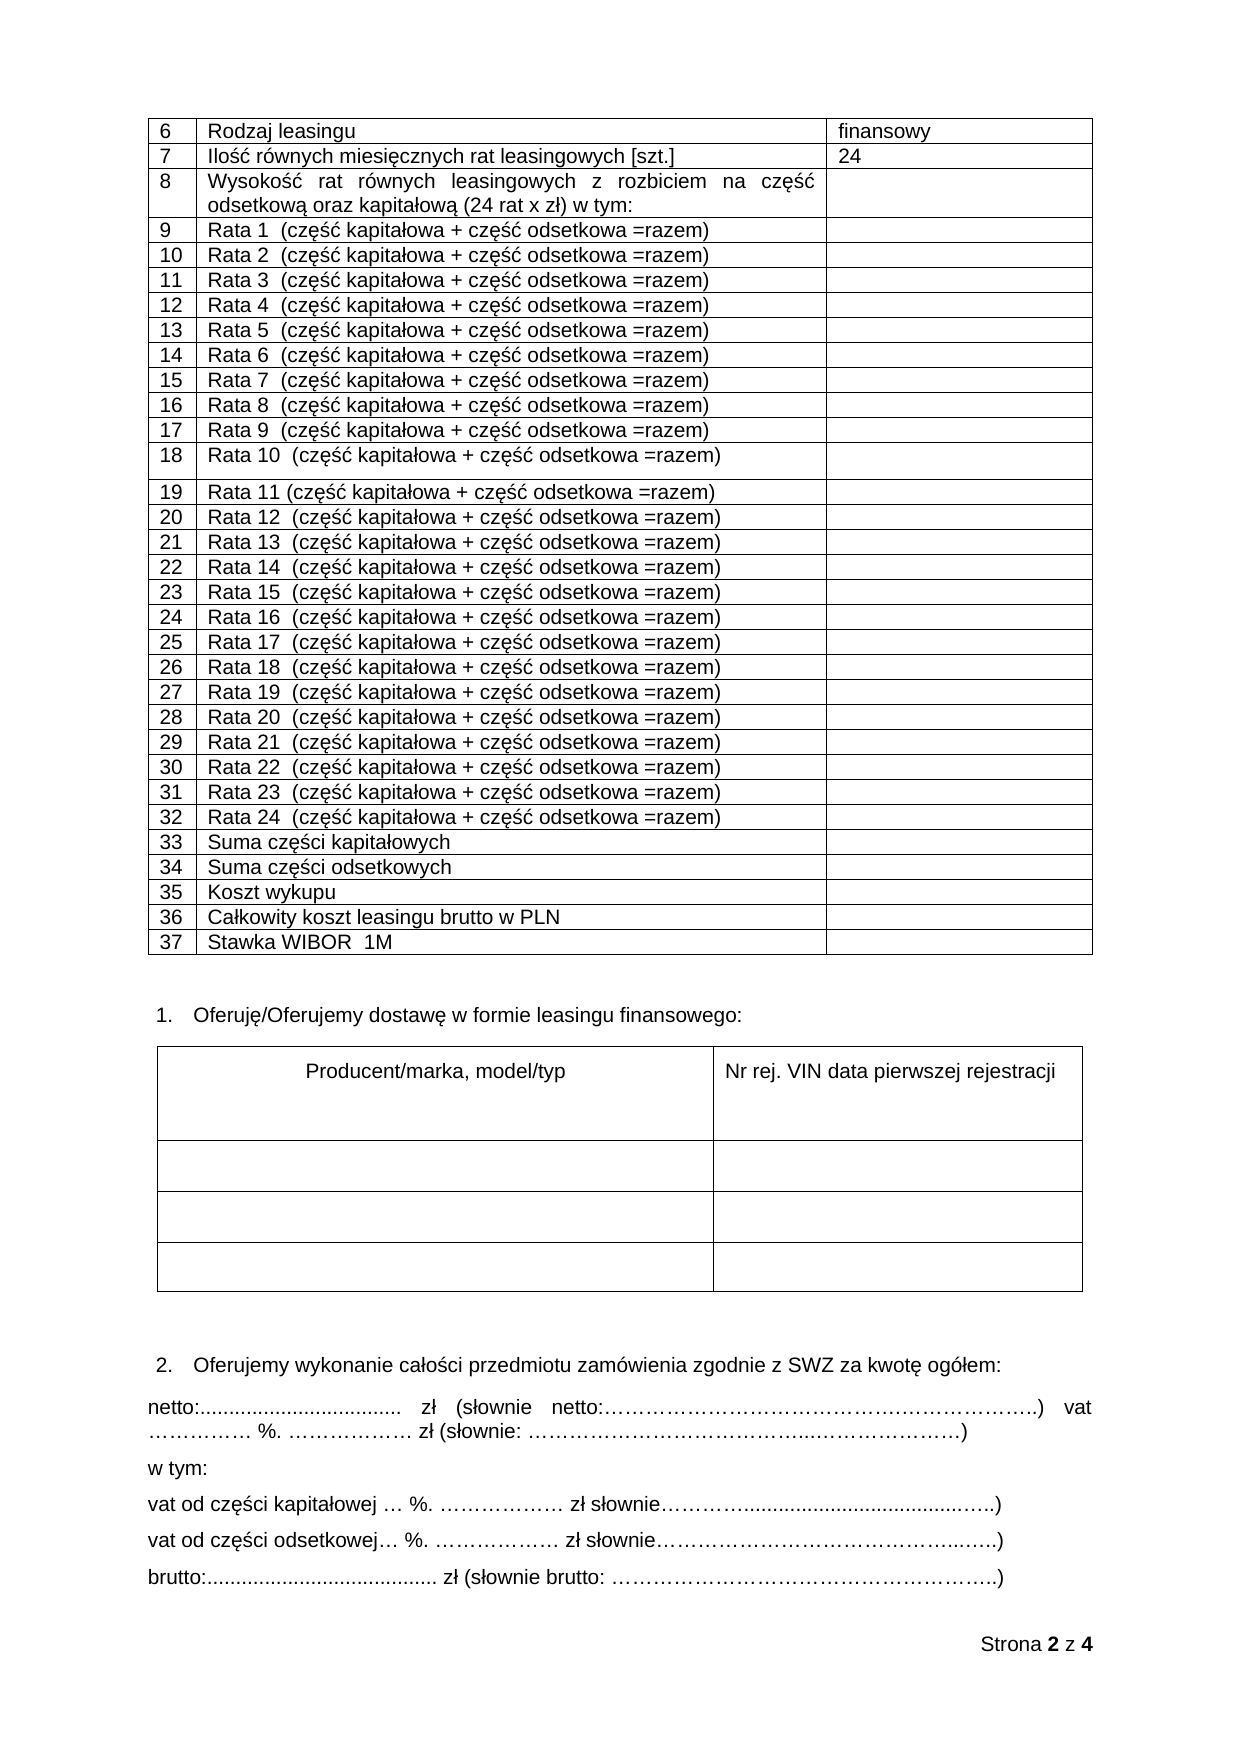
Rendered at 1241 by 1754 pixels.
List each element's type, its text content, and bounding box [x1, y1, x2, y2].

table_cell 7 [149, 144, 196, 168]
table_cell 11 [149, 268, 196, 292]
table_cell 25 [149, 630, 196, 654]
table_cell Rata 12 (część kapitałowa + część odsetkowa =razem) [197, 505, 826, 529]
table_cell [827, 418, 1092, 442]
table_cell 15 [149, 368, 196, 392]
table_cell Rata 18 (część kapitałowa + część odsetkowa =razem) [197, 655, 826, 679]
table_header Nr rej. VIN data pierwszej rejestracji [714, 1047, 1082, 1140]
table_cell Ilość równych miesięcznych rat leasingowych [szt.] [197, 144, 826, 168]
table_cell 12 [149, 293, 196, 317]
table_cell [827, 830, 1092, 854]
table_cell [827, 505, 1092, 529]
table_cell [158, 1192, 713, 1242]
table_cell Stawka WIBOR 1M [197, 930, 826, 954]
table_cell [827, 169, 1092, 217]
table_cell 22 [149, 555, 196, 579]
table_cell 24 [149, 605, 196, 629]
table_cell 33 [149, 830, 196, 854]
table_cell 14 [149, 343, 196, 367]
table_cell 29 [149, 730, 196, 754]
table_cell [827, 530, 1092, 554]
table_cell Rata 2 (część kapitałowa + część odsetkowa =razem) [197, 243, 826, 267]
table_cell Rata 15 (część kapitałowa + część odsetkowa =razem) [197, 580, 826, 604]
table_cell 30 [149, 755, 196, 779]
table_cell 10 [149, 243, 196, 267]
table_cell [827, 855, 1092, 879]
table_cell Rata 9 (część kapitałowa + część odsetkowa =razem) [197, 418, 826, 442]
table_cell 27 [149, 680, 196, 704]
table_cell [827, 930, 1092, 954]
table_cell [827, 318, 1092, 342]
table_cell [827, 705, 1092, 729]
table_cell Rata 8 (część kapitałowa + część odsetkowa =razem) [197, 393, 826, 417]
table_cell Rata 17 (część kapitałowa + część odsetkowa =razem) [197, 630, 826, 654]
text vat od części kapitałowej … %. ……………… zł słownie…………......................................…..) [148, 1492, 1093, 1516]
table_cell Suma części odsetkowych [197, 855, 826, 879]
table_cell finansowy [827, 119, 1092, 143]
table_cell 37 [149, 930, 196, 954]
table_cell 32 [149, 805, 196, 829]
text w tym: [148, 1455, 1093, 1479]
table_cell Rata 22 (część kapitałowa + część odsetkowa =razem) [197, 755, 826, 779]
table_cell 17 [149, 418, 196, 442]
table_cell Rata 13 (część kapitałowa + część odsetkowa =razem) [197, 530, 826, 554]
table_header Producent/marka, model/typ [158, 1047, 713, 1140]
table_cell Rata 1 (część kapitałowa + część odsetkowa =razem) [197, 218, 826, 242]
table_cell Rata 5 (część kapitałowa + część odsetkowa =razem) [197, 318, 826, 342]
table_cell 18 [149, 443, 196, 479]
table_cell 23 [149, 580, 196, 604]
table_cell [827, 343, 1092, 367]
table_cell Rata 19 (część kapitałowa + część odsetkowa =razem) [197, 680, 826, 704]
table_cell 21 [149, 530, 196, 554]
table_cell 6 [149, 119, 196, 143]
table_cell Rata 16 (część kapitałowa + część odsetkowa =razem) [197, 605, 826, 629]
table_cell Koszt wykupu [197, 880, 826, 904]
table_cell [827, 805, 1092, 829]
table_cell 26 [149, 655, 196, 679]
table_cell 16 [149, 393, 196, 417]
table_cell [827, 268, 1092, 292]
table_cell [827, 243, 1092, 267]
table_cell Rata 21 (część kapitałowa + część odsetkowa =razem) [197, 730, 826, 754]
table_cell 24 [827, 144, 1092, 168]
table_cell Rata 10 (część kapitałowa + część odsetkowa =razem) [197, 443, 826, 479]
table_cell Rata 6 (część kapitałowa + część odsetkowa =razem) [197, 343, 826, 367]
table_cell 19 [149, 480, 196, 504]
table_cell [158, 1141, 713, 1191]
table_cell [827, 443, 1092, 479]
table_cell [827, 730, 1092, 754]
table_cell 31 [149, 780, 196, 804]
table_cell Rata 4 (część kapitałowa + część odsetkowa =razem) [197, 293, 826, 317]
table_cell [827, 555, 1092, 579]
table_cell [714, 1141, 1082, 1191]
table_cell [714, 1243, 1082, 1291]
text netto:................................... zł (słownie netto:…………………………………….………………..) vat …………… %. ……………… zł (słownie: …………………………………...…………………) [148, 1395, 1093, 1443]
table_cell Rata 3 (część kapitałowa + część odsetkowa =razem) [197, 268, 826, 292]
table_cell 28 [149, 705, 196, 729]
table_cell Rata 11 (część kapitałowa + część odsetkowa =razem) [197, 480, 826, 504]
list Oferujemy wykonanie całości przedmiotu zamówienia zgodnie z SWZ za kwotę ogółem: [156, 1352, 1093, 1376]
table_cell [827, 218, 1092, 242]
table_cell [158, 1243, 713, 1291]
table_cell 36 [149, 905, 196, 929]
table_cell 9 [149, 218, 196, 242]
table_cell Całkowity koszt leasingu brutto w PLN [197, 905, 826, 929]
table_cell Rata 23 (część kapitałowa + część odsetkowa =razem) [197, 780, 826, 804]
table_cell Suma części kapitałowych [197, 830, 826, 854]
table_cell [827, 605, 1092, 629]
table_cell 20 [149, 505, 196, 529]
list Oferuję/Oferujemy dostawę w formie leasingu finansowego: [156, 1003, 1093, 1027]
table_cell [827, 368, 1092, 392]
table_cell [827, 780, 1092, 804]
table_cell Rata 20 (część kapitałowa + część odsetkowa =razem) [197, 705, 826, 729]
table_cell [827, 393, 1092, 417]
text vat od części odsetkowej… %. ……………… zł słownie……………………………………...…..) [148, 1528, 1093, 1552]
table_cell [714, 1192, 1082, 1242]
table_cell [827, 755, 1092, 779]
table_cell [827, 630, 1092, 654]
table_cell [827, 293, 1092, 317]
table_cell Rodzaj leasingu [197, 119, 826, 143]
table_cell [827, 680, 1092, 704]
table_cell Rata 24 (część kapitałowa + część odsetkowa =razem) [197, 805, 826, 829]
table_cell Wysokość rat równych leasingowych z rozbiciem na część odsetkową oraz kapitałową (24 rat x zł) w tym: [197, 169, 826, 217]
table_cell [827, 880, 1092, 904]
table_cell [827, 655, 1092, 679]
table_cell Rata 14 (część kapitałowa + część odsetkowa =razem) [197, 555, 826, 579]
table_cell [827, 905, 1092, 929]
table_cell Rata 7 (część kapitałowa + część odsetkowa =razem) [197, 368, 826, 392]
table_cell 13 [149, 318, 196, 342]
table_cell [827, 480, 1092, 504]
text brutto:........................................ zł (słownie brutto: ………………………………………………..) [148, 1565, 1093, 1589]
table_cell 8 [149, 169, 196, 217]
table_cell 35 [149, 880, 196, 904]
table_cell 34 [149, 855, 196, 879]
table_cell [827, 580, 1092, 604]
